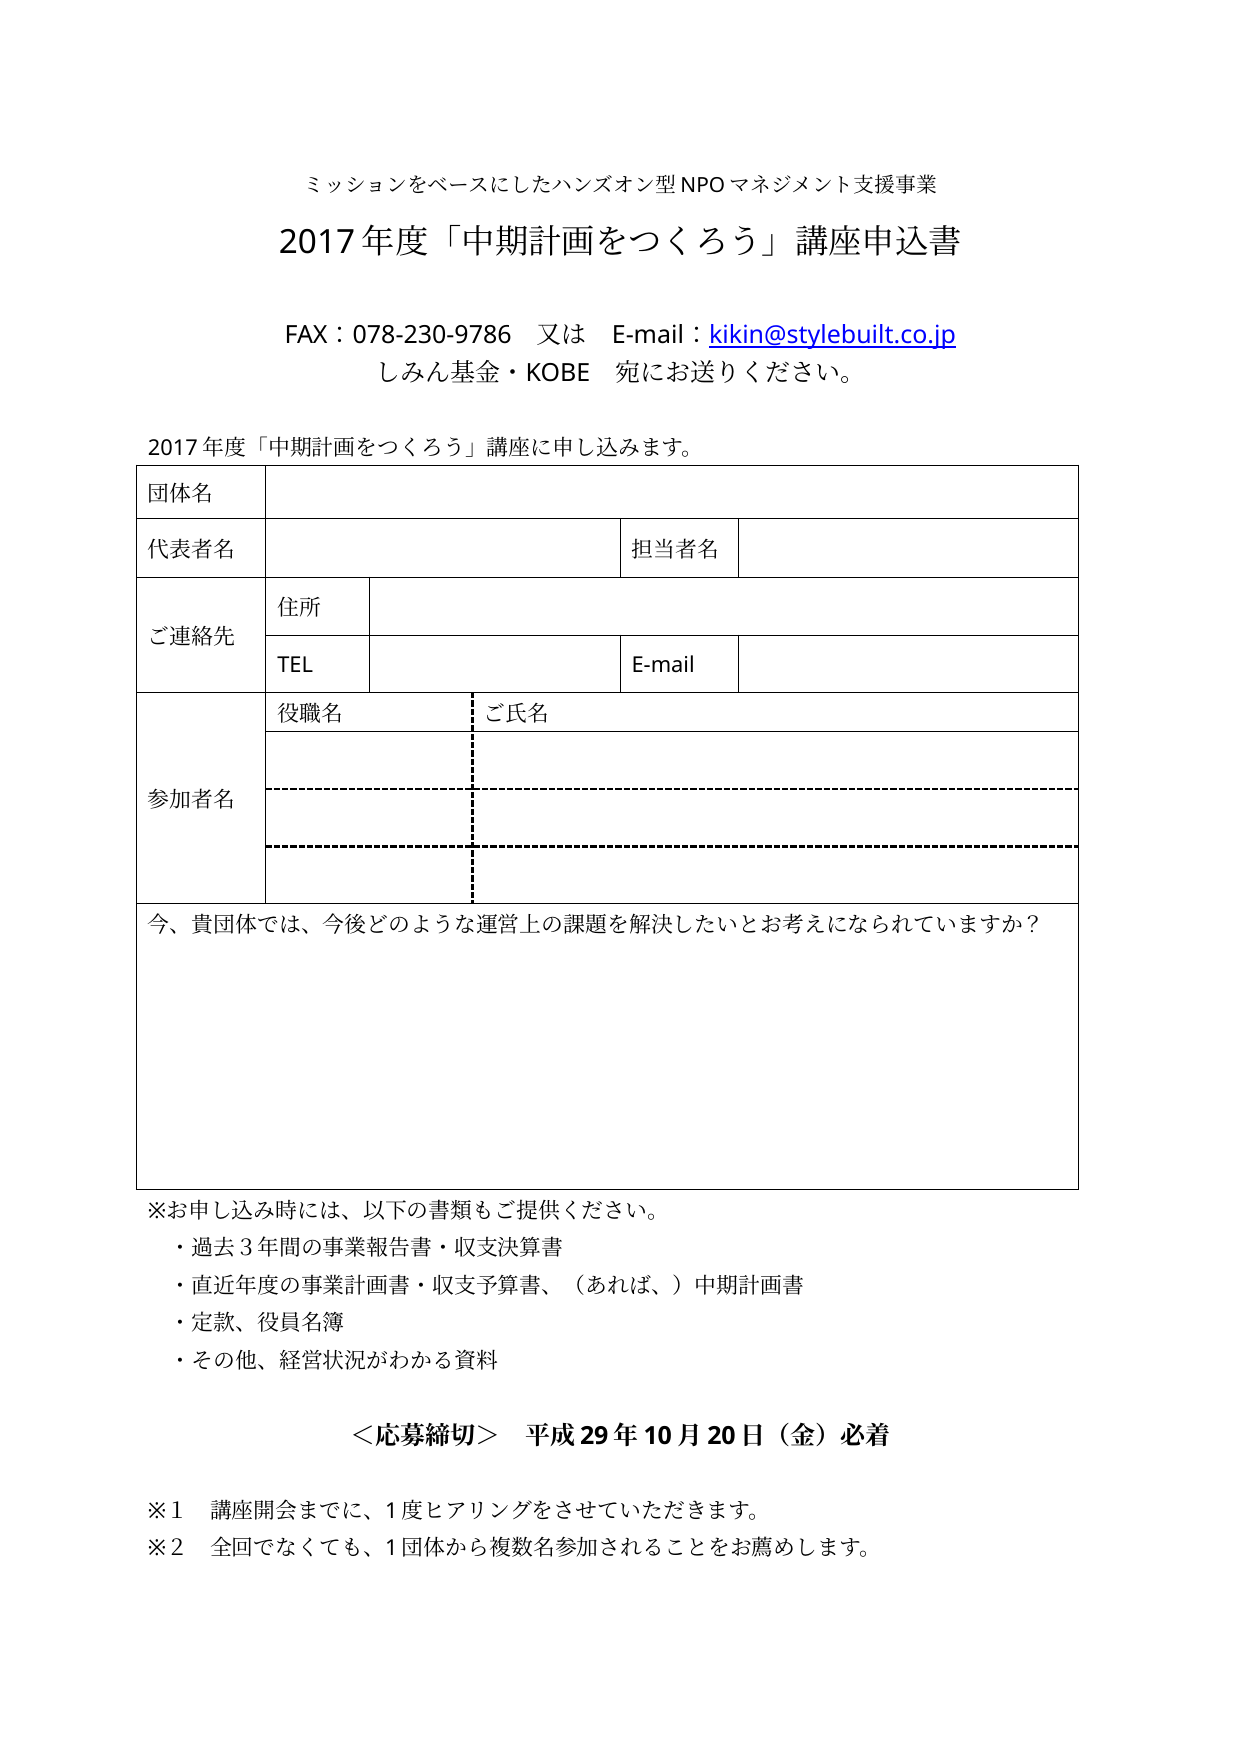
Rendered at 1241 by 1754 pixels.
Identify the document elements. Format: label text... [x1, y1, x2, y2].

table_cell [739, 636, 1078, 692]
text ※２ 全回でなくても、1団体から複数名参加されることをお薦めします。 [148, 1527, 1092, 1565]
table_cell 役職名 [266, 693, 472, 731]
table_cell 参加者名 [137, 693, 265, 903]
table_cell TEL [266, 636, 369, 692]
table_cell [370, 578, 1078, 634]
text 2017年度「中期計画をつくろう」講座に申し込みます。 [148, 427, 1092, 464]
table_cell [266, 845, 472, 903]
text ミッションをベースにしたハンズオン型NPOマネジメント支援事業 [148, 164, 1092, 202]
table_header 団体名 [137, 466, 265, 518]
text ＜応募締切＞ 平成29年10月20日（金）必着 [148, 1415, 1092, 1452]
text ※お申し込み時には、以下の書類もご提供ください。 [148, 1190, 1092, 1227]
text ※１ 講座開会までに、1度ヒアリングをさせていただきます。 [148, 1490, 1092, 1527]
table_cell 住所 [266, 578, 369, 634]
text FAX：078-230-9786 又は E-mail：kikin@stylebuilt.co.jp [148, 314, 1092, 352]
table_cell [266, 788, 472, 845]
table_cell E-mail [621, 636, 738, 692]
table_cell [739, 519, 1078, 577]
table_cell [266, 519, 620, 577]
table_cell [473, 732, 1078, 788]
table_cell [370, 636, 620, 692]
table_cell 担当者名 [621, 519, 738, 577]
text ・定款、役員名簿 [148, 1302, 1092, 1340]
text ・過去３年間の事業報告書・収支決算書 [148, 1227, 1092, 1265]
table_cell ご氏名 [473, 693, 1078, 731]
table_cell [473, 788, 1078, 845]
table_cell 今、貴団体では、今後どのような運営上の課題を解決したいとお考えになられていますか？ [137, 904, 1078, 1189]
table_header [266, 466, 1078, 518]
table_cell 代表者名 [137, 519, 265, 577]
text ・その他、経営状況がわかる資料 [148, 1340, 1092, 1377]
text しみん基金・KOBE 宛にお送りください。 [148, 352, 1092, 389]
table_cell ご連絡先 [137, 578, 265, 692]
table_cell [473, 845, 1078, 903]
table_cell [266, 732, 472, 788]
text ・直近年度の事業計画書・収支予算書、（あれば、）中期計画書 [148, 1265, 1092, 1302]
text 2017年度「中期計画をつくろう」講座申込書 [148, 202, 1092, 277]
